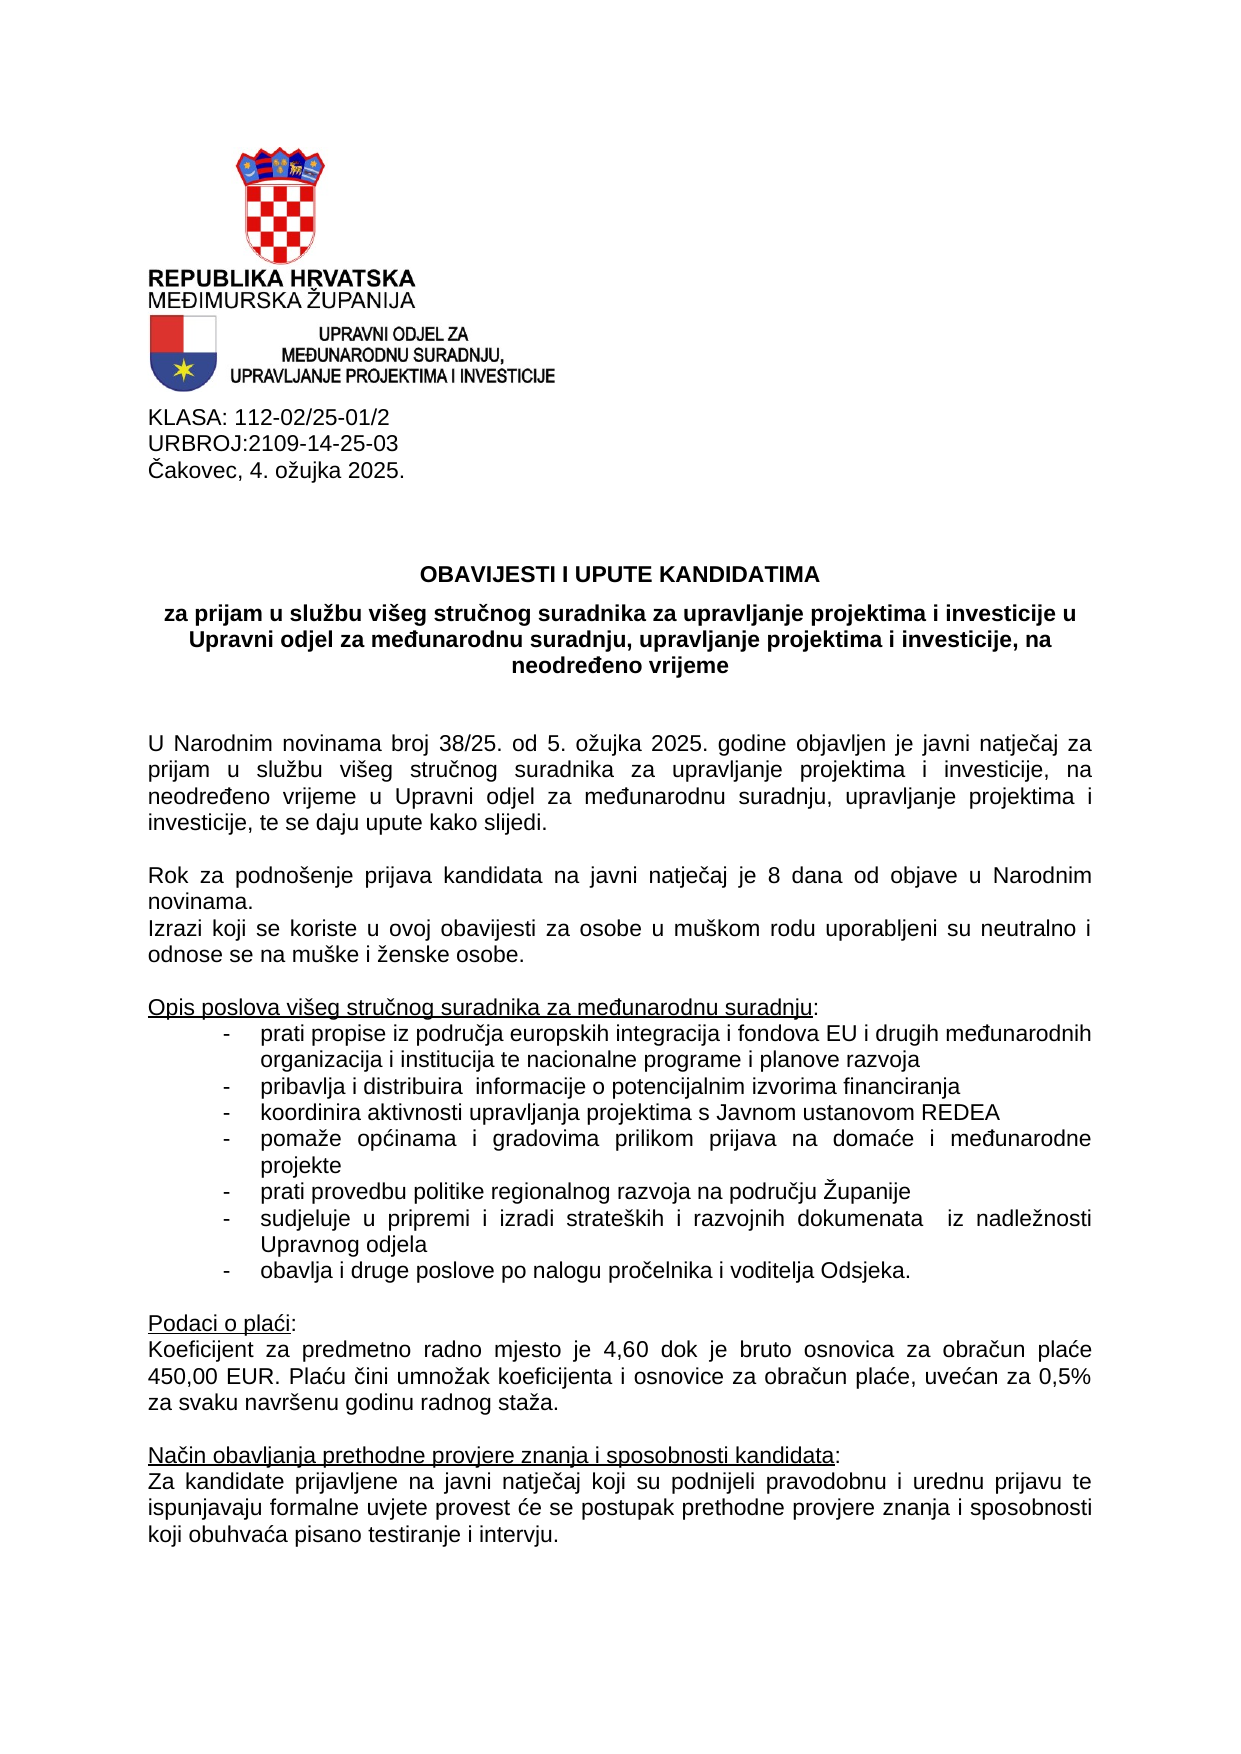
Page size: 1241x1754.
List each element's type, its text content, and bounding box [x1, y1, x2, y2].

list obavlja i druge poslove po nalogu pročelnika i voditelja Odsjeka. [223, 1257, 1093, 1283]
text OBAVIJESTI I UPUTE KANDIDATIMA [148, 561, 1093, 587]
text Za kandidate prijavljene na javni natječaj koji su podnijeli pravodobnu i urednu prijavu te ispunjavaju formalne uvjete provest će se postupak prethodne provjere znanja i sposobnosti koji obuhvaća pisano testiranje i intervju. [148, 1468, 1093, 1547]
text Koeficijent za predmetno radno mjesto je 4,60 dok je bruto osnovica za obračun plaće 450,00 EUR. Plaću čini umnožak koeficijenta i osnovice za obračun plaće, uvećan za 0,5% za svaku navršenu godinu radnog staža. [148, 1336, 1093, 1415]
list prati provedbu politike regionalnog razvoja na području Županije [223, 1178, 1093, 1204]
text KLASA: 112-02/25-01/2 [148, 404, 1093, 430]
text Opis poslova višeg stručnog suradnika za međunarodnu suradnju: [148, 994, 1093, 1020]
list pribavlja i distribuira informacije o potencijalnim izvorima financiranja [223, 1073, 1093, 1099]
text Podaci o plaći: [148, 1310, 1093, 1336]
text Rok za podnošenje prijava kandidata na javni natječaj je 8 dana od objave u Narodnim novinama. [148, 862, 1093, 914]
list koordinira aktivnosti upravljanja projektima s Javnom ustanovom REDEA [223, 1099, 1093, 1125]
text Čakovec, 4. ožujka 2025. [148, 457, 1093, 483]
text za prijam u službu višeg stručnog suradnika za upravljanje projektima i investicije u Upravni odjel za međunarodnu suradnju, upravljanje projektima i investicije, na neodređeno vrijeme [148, 600, 1093, 679]
list sudjeluje u pripremi i izradi strateških i razvojnih dokumenata iz nadležnosti Upravnog odjela [223, 1204, 1093, 1257]
text Način obavljanja prethodne provjere znanja i sposobnosti kandidata: [148, 1442, 1093, 1468]
text U Narodnim novinama broj 38/25. od 5. ožujka 2025. godine objavljen je javni natječaj za prijam u službu višeg stručnog suradnika za upravljanje projektima i investicije, na neodređeno vrijeme u Upravni odjel za međunarodnu suradnju, upravljanje projektima i investicije, te se daju upute kako slijedi. [148, 730, 1093, 836]
text URBROJ:2109-14-25-03 [148, 430, 1093, 457]
list pomaže općinama i gradovima prilikom prijava na domaće i međunarodne projekte [223, 1125, 1093, 1178]
list prati propise iz područja europskih integracija i fondova EU i drugih međunarodnih organizacija i institucija te nacionalne programe i planove razvoja [223, 1020, 1093, 1073]
picture [147, 147, 555, 392]
text Izrazi koji se koriste u ovoj obavijesti za osobe u muškom rodu uporabljeni su neutralno i odnose se na muške i ženske osobe. [148, 914, 1093, 967]
